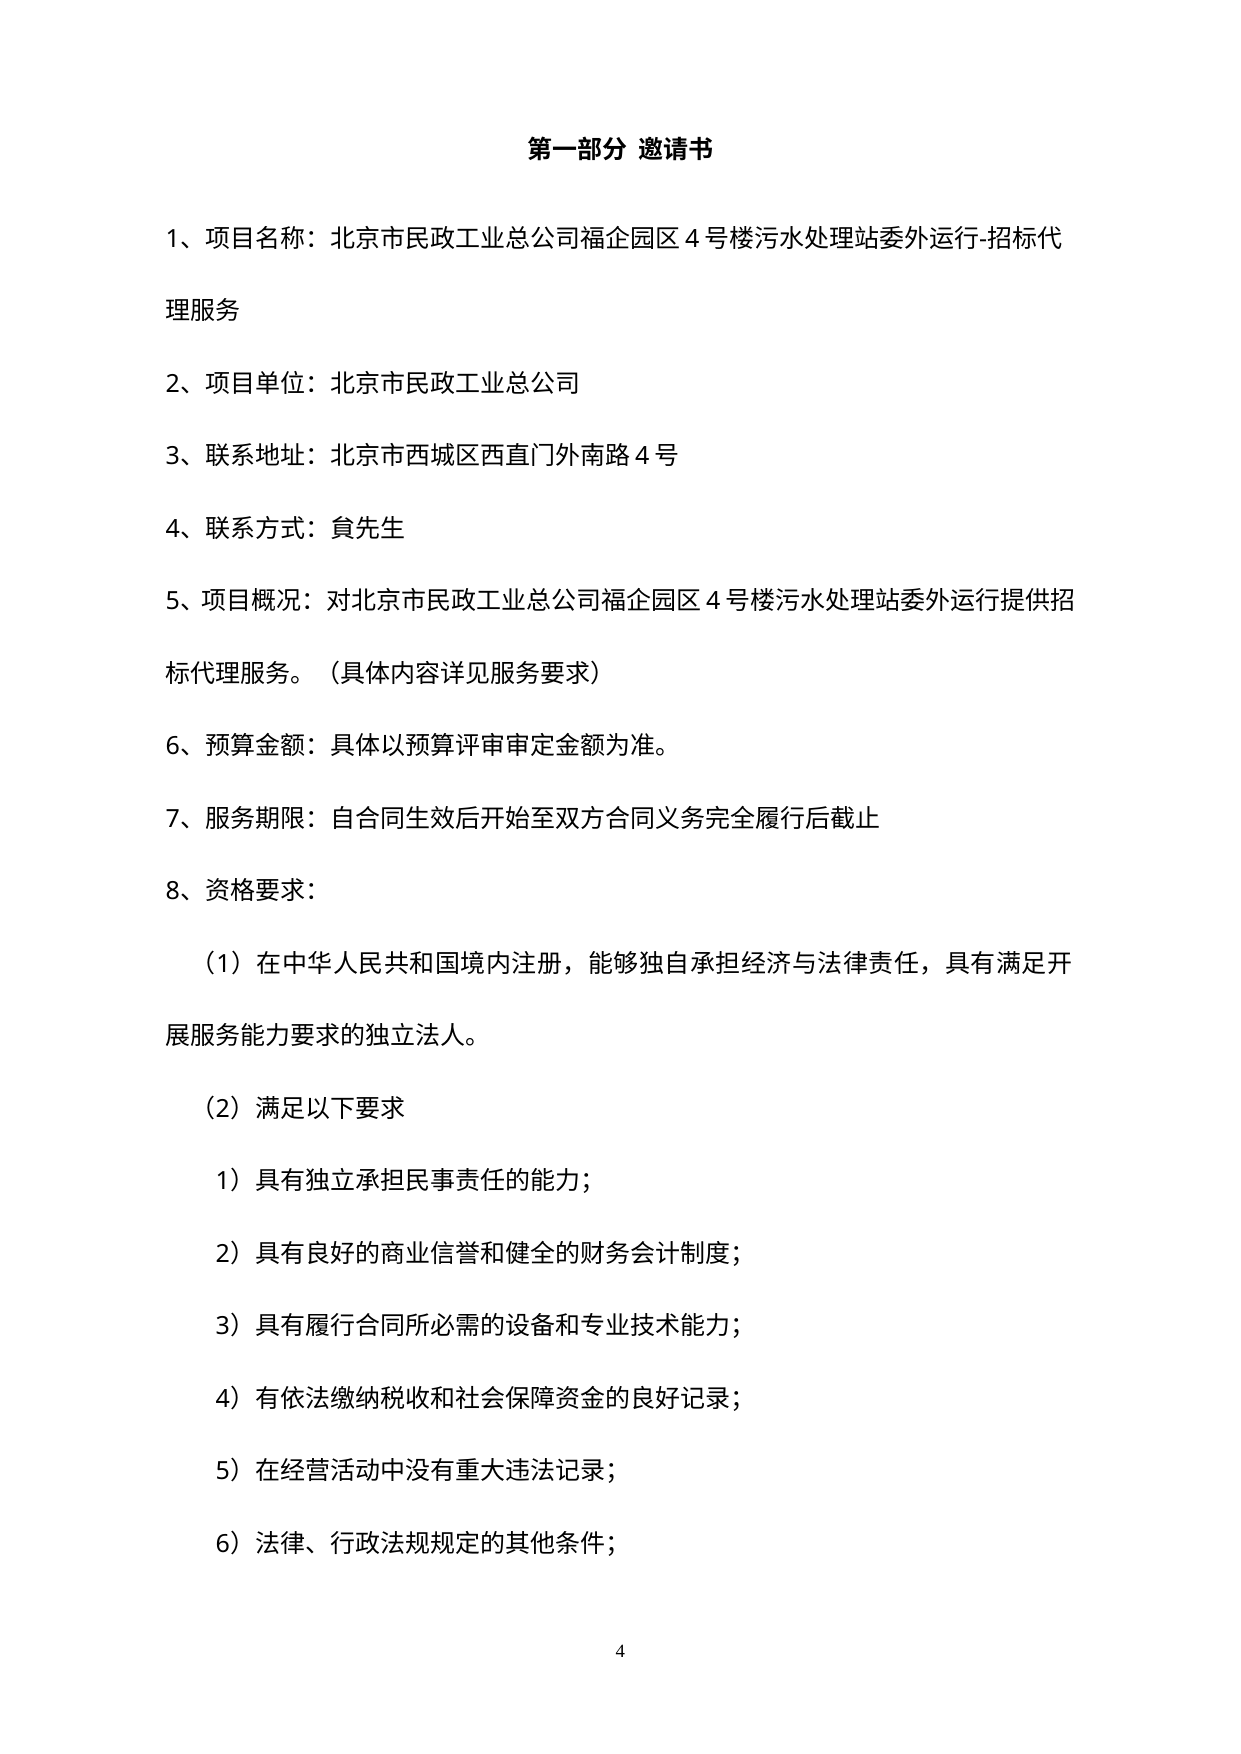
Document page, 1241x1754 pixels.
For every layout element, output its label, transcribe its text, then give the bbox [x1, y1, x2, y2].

text 6）法律、行政法规规定的其他条件； [165, 1523, 1075, 1559]
text 4）有依法缴纳税收和社会保障资金的良好记录； [165, 1378, 1075, 1414]
text 1）具有独立承担民事责任的能力； [165, 1161, 1075, 1197]
text 3、联系地址：北京市西城区西直门外南路4号 [165, 436, 1075, 472]
text 4、联系方式：貟先生 [165, 508, 1075, 544]
text 5）在经营活动中没有重大违法记录； [165, 1451, 1075, 1487]
text 3）具有履行合同所必需的设备和专业技术能力； [165, 1306, 1075, 1342]
text 7、服务期限：自合同生效后开始至双方合同义务完全履行后截止 [165, 798, 1075, 834]
text 6、预算金额：具体以预算评审审定金额为准。 [165, 726, 1075, 762]
text 8、资格要求： [165, 871, 1075, 907]
text 1、项目名称：北京市民政工业总公司福企园区4号楼污水处理站委外运行-招标代理服务 [165, 218, 1075, 327]
text 5、项目概况：对北京市民政工业总公司福企园区4号楼污水处理站委外运行提供招标代理服务。（具体内容详见服务要求） [165, 581, 1075, 689]
text （2）满足以下要求 [165, 1088, 1075, 1124]
text 2、项目单位：北京市民政工业总公司 [165, 363, 1075, 399]
text （1）在中华人民共和国境内注册，能够独自承担经济与法律责任，具有满足开展服务能力要求的独立法人。 [165, 943, 1075, 1052]
text 2）具有良好的商业信誉和健全的财务会计制度； [165, 1233, 1075, 1269]
subtitle 第一部分 邀请书 [165, 130, 1075, 166]
